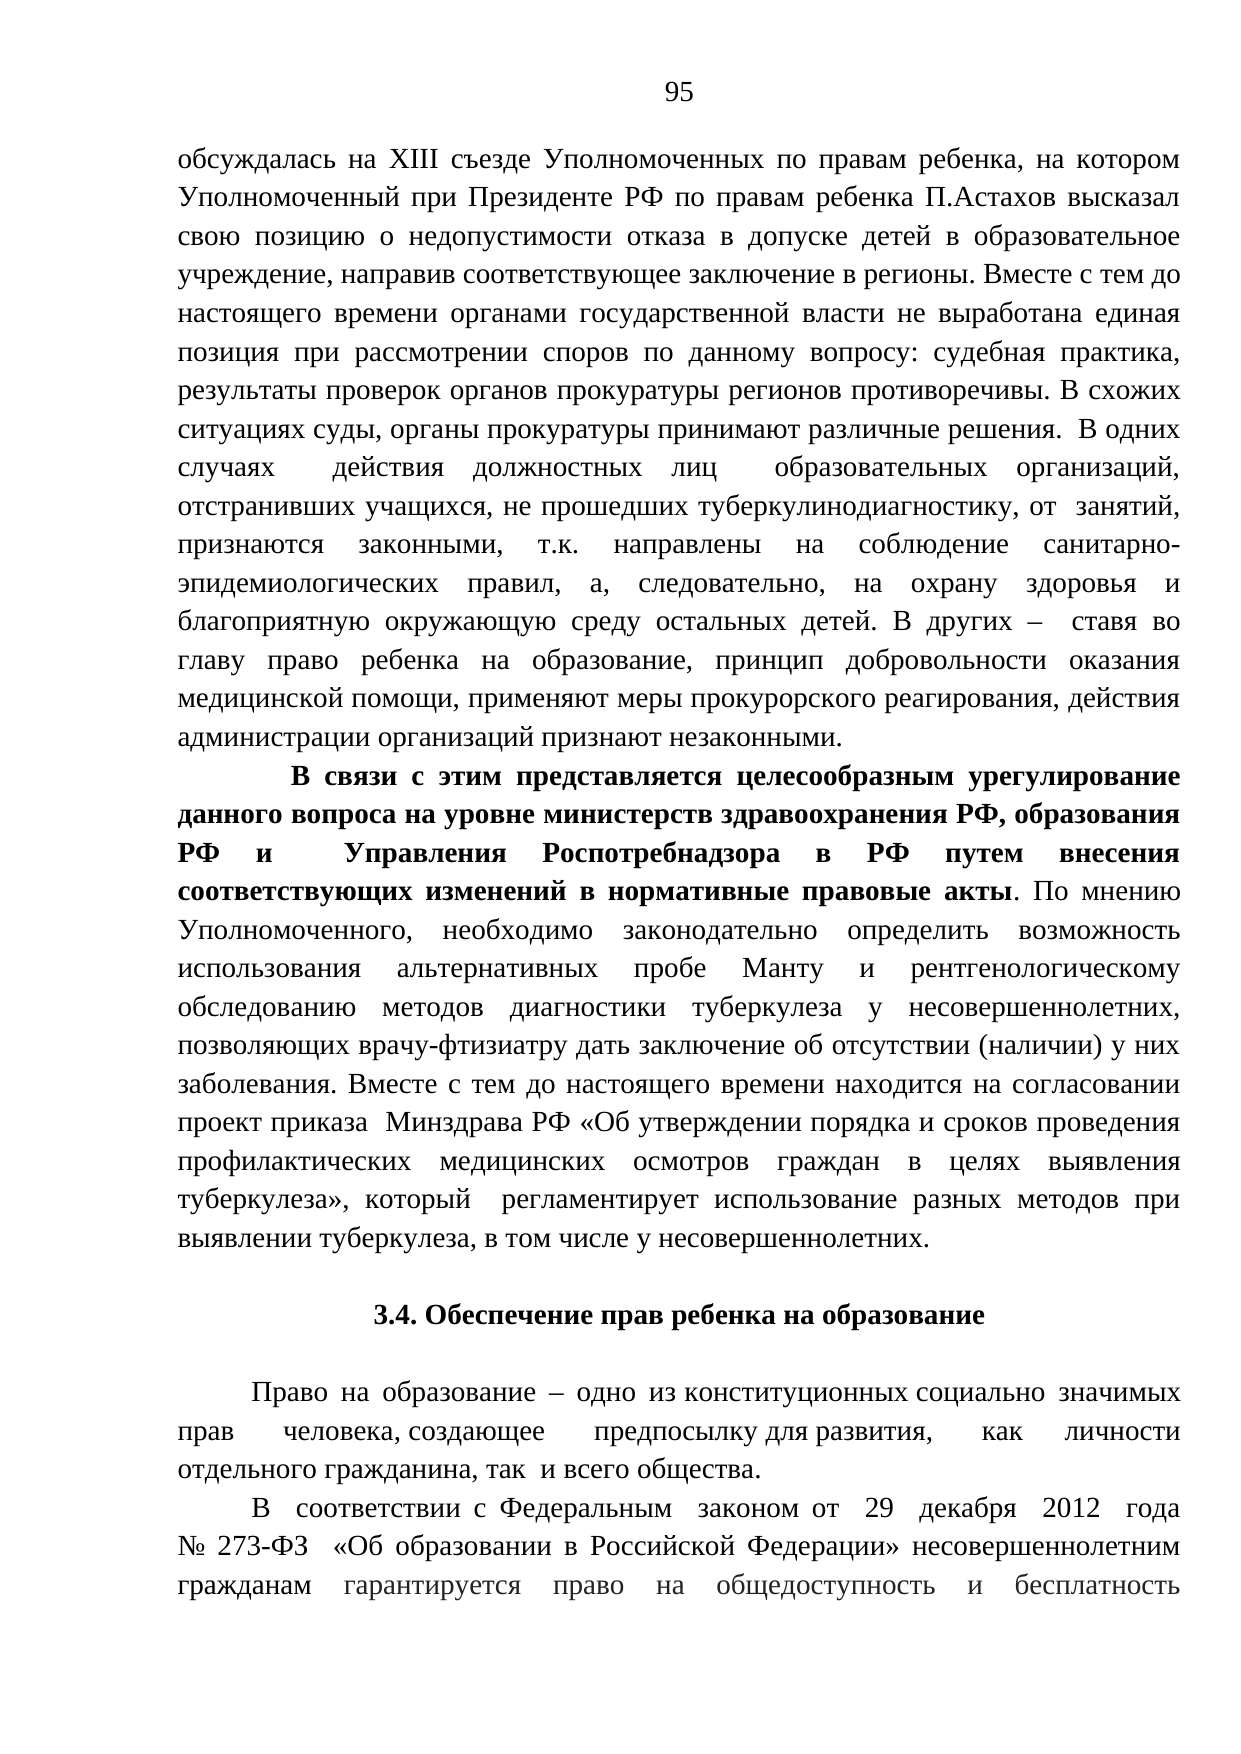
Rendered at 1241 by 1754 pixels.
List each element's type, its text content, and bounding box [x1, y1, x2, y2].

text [177, 1490, 1181, 1601]
text В связи с этим представляется целесообразным урегулирование данного вопроса на уровне министерств здравоохранения РФ, образования РФ и Управления Роспотребнадзора в РФ путем внесения соответствующих изменений в нормативные правовые акты. По мнению Уполномоченного, необходимо законодательно определить возможность использования альтернативных пробе Манту и рентгенологическому обследованию методов диагностики туберкулеза у несовершеннолетних, позволяющих врачу-фтизиатру дать заключение об отсутствии (наличии) у них заболевания. Вместе с тем до настоящего времени находится на согласовании проект приказа Минздрава РФ «Об утверждении порядка и сроков проведения профилактических медицинских осмотров граждан в целях выявления туберкулеза», который регламентирует использование разных методов при выявлении туберкулеза, в том числе у несовершеннолетних. [177, 758, 1181, 1254]
text 3.4. Обеспечение прав ребенка на образование [177, 1297, 1181, 1331]
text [177, 141, 1181, 753]
text Право на образование – одно из конституционных социально значимых прав человека, создающее предпосылку для развития, как личности отдельного гражданина, так и всего общества. [177, 1374, 1181, 1485]
